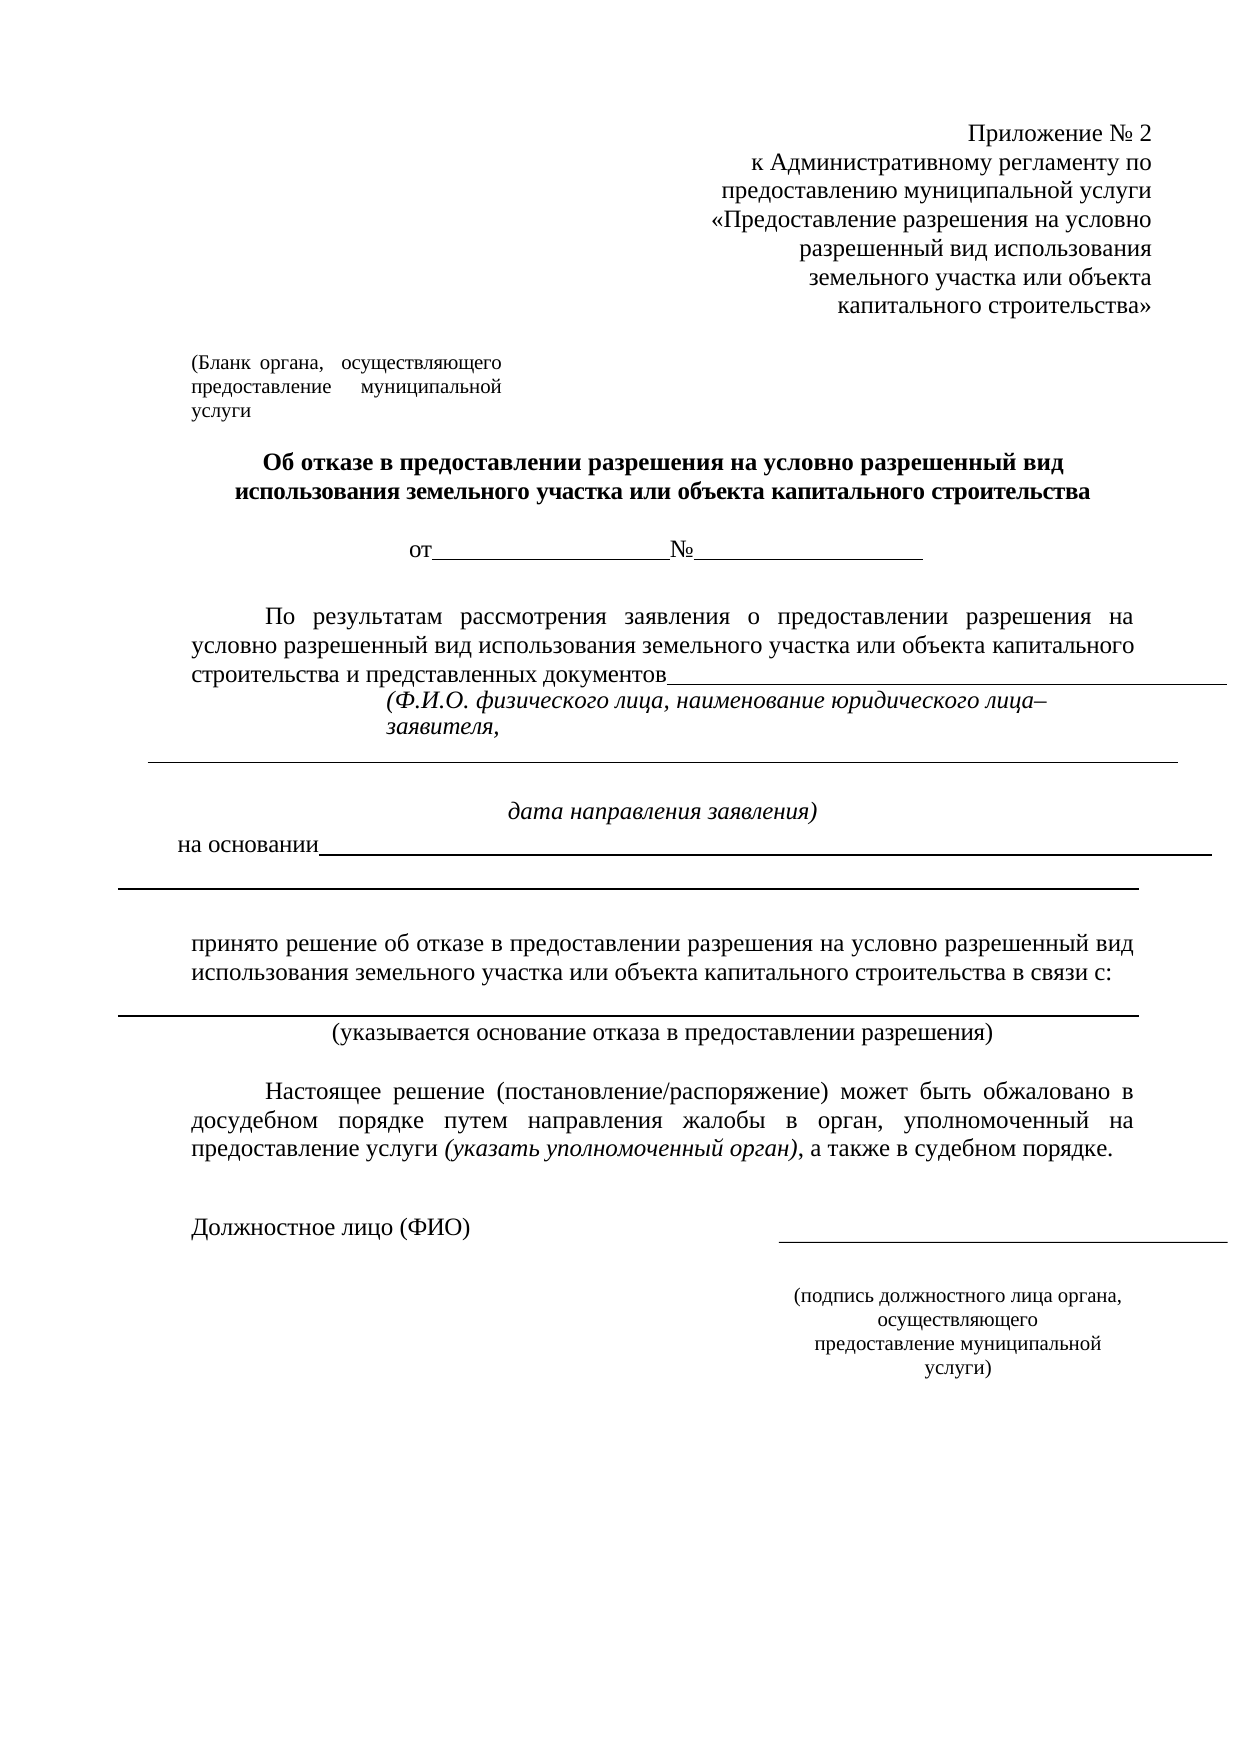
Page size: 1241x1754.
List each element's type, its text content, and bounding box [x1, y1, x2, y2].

text (подпись должностного лица органа, осуществляющего [788, 1283, 1127, 1331]
text (указывается основание отказа в предоставлении разрешения) [197, 1017, 1127, 1046]
text (Ф.И.О. физического лица, наименование юридического лица– заявителя, [386, 687, 1152, 740]
text принято решение об отказе в предоставлении разрешения на условно разрешенный вид использования земельного участка или объекта капитального строительства в связи с: [191, 928, 1134, 986]
text предоставление муниципальной услуги) [788, 1331, 1127, 1379]
text (Бланк органа, осуществляющего предоставление муниципальной услуги [191, 350, 502, 422]
text По результатам рассмотрения заявления о предоставлении разрешения на условно разрешенный вид использования земельного участка или объекта капитального строительства и представленных документов [191, 601, 1134, 687]
text от № [180, 534, 1152, 563]
text дата направления заявления) [198, 796, 1128, 825]
text Об отказе в предоставлении разрешения на условно разрешенный вид использования земельного участка или объекта капитального строительства [209, 447, 1116, 504]
text Приложение № 2 к Административному регламенту по предоставлению муниципальной услуги «Предоставление разрешения на условно разрешенный вид использования земельного участка или объекта капитального строительства» [709, 118, 1152, 319]
text Настоящее решение (постановление/распоряжение) может быть обжаловано в досудебном порядке путем направления жалобы в орган, уполномоченный на предоставление услуги (указать уполномоченный орган), а также в судебном порядке. [191, 1076, 1134, 1162]
text на основании [177, 829, 1149, 858]
text Должностное лицо (ФИО) [191, 1212, 1152, 1241]
